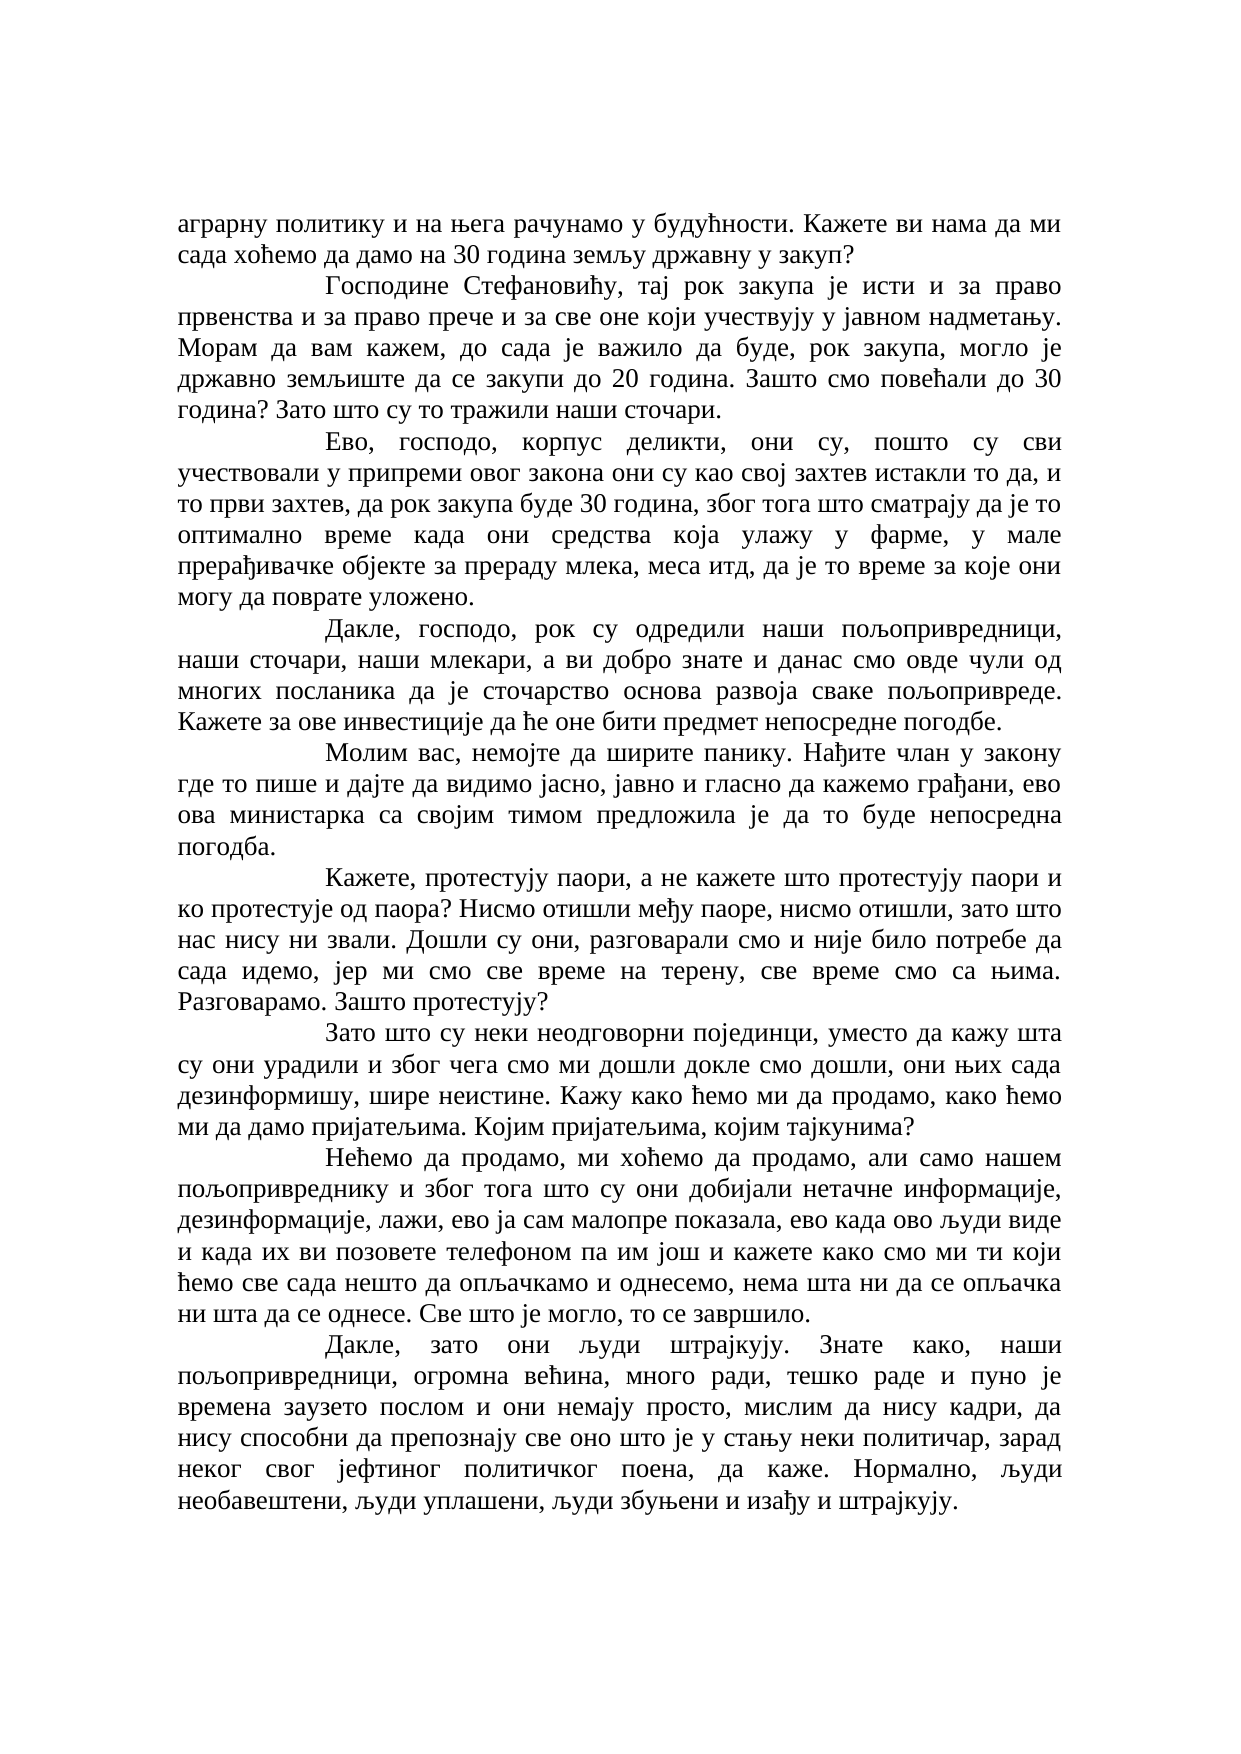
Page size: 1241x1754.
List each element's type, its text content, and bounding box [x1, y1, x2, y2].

text Зато што су неки неодговорни појединци, уместо да кажу шта су они урадили и због чега смо ми дошли докле смо дошли, они њих сада дезинформишу, шире неистине. Кажу како ћемо ми да продамо, како ћемо ми да дамо пријатељима. Којим пријатељима, којим тајкунима? [177, 1017, 1063, 1141]
text Ево, господо, корпус деликти, они су, пошто су сви учествовали у припреми овог закона они су као свој захтев истакли то да, и то први захтев, да рок закупа буде 30 година, због тога што сматрају да је то оптимално време када они средства која улажу у фарме, у мале прерађивачке објекте за прераду млека, меса итд, да је то време за које они могу да поврате уложено. [177, 425, 1063, 612]
text Нећемо да продамо, ми хоћемо да продамо, али само нашем пољопривреднику и због тога што су они добијали нетачне информације, дезинформације, лажи, ево ја сам малопре показала, ево када ово људи виде и када их ви позовете телефоном па им још и кажете како смо ми ти који ћемо све сада нешто да опљачкамо и однесемо, нема шта ни да се опљачка ни шта да се однесе. Све што је могло, то се завршило. [177, 1141, 1063, 1328]
text Молим вас, немојте да ширите панику. Нађите члан у закону где то пише и дајте да видимо јасно, јавно и гласно да кажемо грађани, ево ова министарка са својим тимом предложила је да то буде непосредна погодба. [177, 736, 1063, 861]
text Кажете, протестују паори, а не кажете што протестују паори и ко протестује од паора? Нисмо отишли међу паоре, нисмо отишли, зато што нас нису ни звали. Дошли су они, разговарали смо и није било потребе да сада идемо, јер ми смо све време на терену, све време смо са њима. Разговарамо. Зашто протестују? [177, 861, 1063, 1017]
text Дакле, господо, рок су одредили наши пољопривредници, наши сточари, наши млекари, а ви добро знате и данас смо овде чули од многих посланика да је сточарство основа развоја сваке пољопривреде. Кажете за ове инвестиције да ће оне бити предмет непосредне погодбе. [177, 612, 1063, 736]
text Господине Стефановићу, тај рок закупа је исти и за право првенства и за право прече и за све оне који учествују у јавном надметању. Морам да вам кажем, до сада је важило да буде, рок закупа, могло је државно земљиште да се закупи до 20 година. Зашто смо повећали до 30 година? Зато што су то тражили наши сточари. [177, 269, 1063, 425]
text Дакле, зато они људи штрајкују. Знате како, наши пољопривредници, огромна већина, много ради, тешко раде и пуно је времена заузето послом и они немају просто, мислим да нису кадри, да нису способни да препознају све оно што је у стању неки политичар, зарад неког свог јефтиног политичког поена, да каже. Нормално, људи необавештени, људи уплашени, људи збуњени и изађу и штрајкују. [177, 1328, 1063, 1515]
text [177, 207, 1063, 269]
